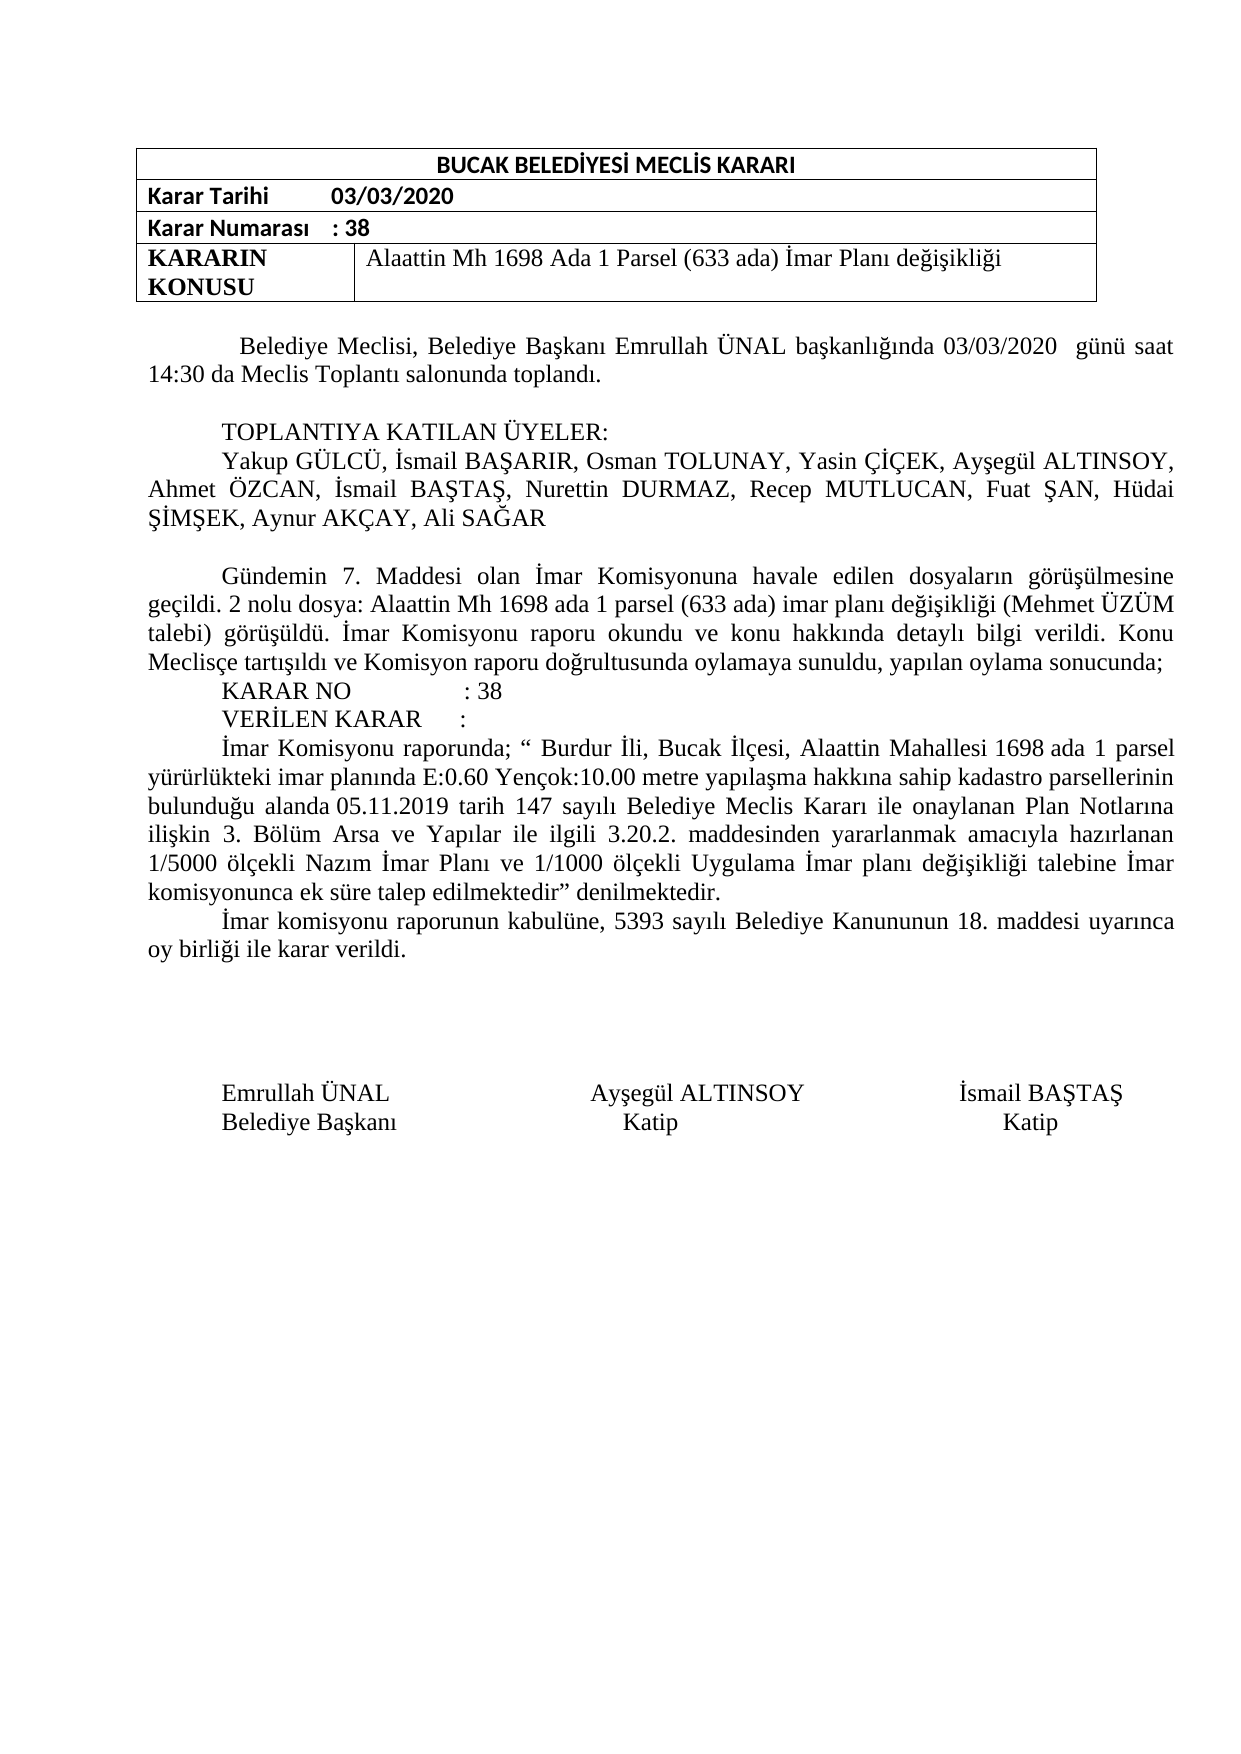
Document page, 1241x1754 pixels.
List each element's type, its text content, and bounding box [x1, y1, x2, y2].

text Gündemin 7. Maddesi olan İmar Komisyonuna havale edilen dosyaların görüşülmesine geçildi. 2 nolu dosya: Alaattin Mh 1698 ada 1 parsel (633 ada) imar planı değişikliği (Mehmet ÜZÜM talebi) görüşüldü. İmar Komisyonu raporu okundu ve konu hakkında detaylı bilgi verildi. Konu Meclisçe tartışıldı ve Komisyon raporu doğrultusunda oylamaya sunuldu, yapılan oylama sonucunda; [148, 561, 1175, 676]
text Yakup GÜLCÜ, İsmail BAŞARIR, Osman TOLUNAY, Yasin ÇİÇEK, Ayşegül ALTINSOY, Ahmet ÖZCAN, İsmail BAŞTAŞ, Nurettin DURMAZ, Recep MUTLUCAN, Fuat ŞAN, Hüdai ŞİMŞEK, Aynur AKÇAY, Ali SAĞAR [148, 446, 1175, 532]
table_cell Alaattin Mh 1698 Ada 1 Parsel (633 ada) İmar Planı değişikliği [355, 244, 1096, 301]
text Emrullah ÜNAL Ayşegül ALTINSOY İsmail BAŞTAŞ [148, 1078, 1175, 1107]
text İmar Komisyonu raporunda; “ Burdur İli, Bucak İlçesi, Alaattin Mahallesi 1698 ada 1 parsel yürürlükteki imar planında E:0.60 Yençok:10.00 metre yapılaşma hakkına sahip kadastro parsellerinin bulunduğu alanda 05.11.2019 tarih 147 sayılı Belediye Meclis Kararı ile onaylanan Plan Notlarına ilişkin 3. Bölüm Arsa ve Yapılar ile ilgili 3.20.2. maddesinden yararlanmak amacıyla hazırlanan 1/5000 ölçekli Nazım İmar Planı ve 1/1000 ölçekli Uygulama İmar planı değişikliği talebine İmar komisyonunca ek süre talep edilmektedir” denilmektedir. [148, 733, 1175, 906]
table_cell KARARIN KONUSU [137, 244, 354, 301]
text KARAR NO : 38 [148, 676, 1175, 704]
text Belediye Meclisi, Belediye Başkanı Emrullah ÜNAL başkanlığında 03/03/2020 günü saat 14:30 da Meclis Toplantı salonunda toplandı. [148, 331, 1175, 388]
table_cell Karar Numarası : 38 [137, 212, 1096, 242]
text Belediye Başkanı Katip Katip [148, 1107, 1175, 1136]
table_cell Karar Tarihi 03/03/2020 [137, 180, 1096, 211]
text TOPLANTIYA KATILAN ÜYELER: [148, 417, 1175, 446]
text VERİLEN KARAR : [148, 704, 1175, 733]
text İmar komisyonu raporunun kabulüne, 5393 sayılı Belediye Kanununun 18. maddesi uyarınca oy birliği ile karar verildi. [148, 906, 1175, 963]
table_header BUCAK BELEDİYESİ MECLİS KARARI [137, 149, 1096, 179]
